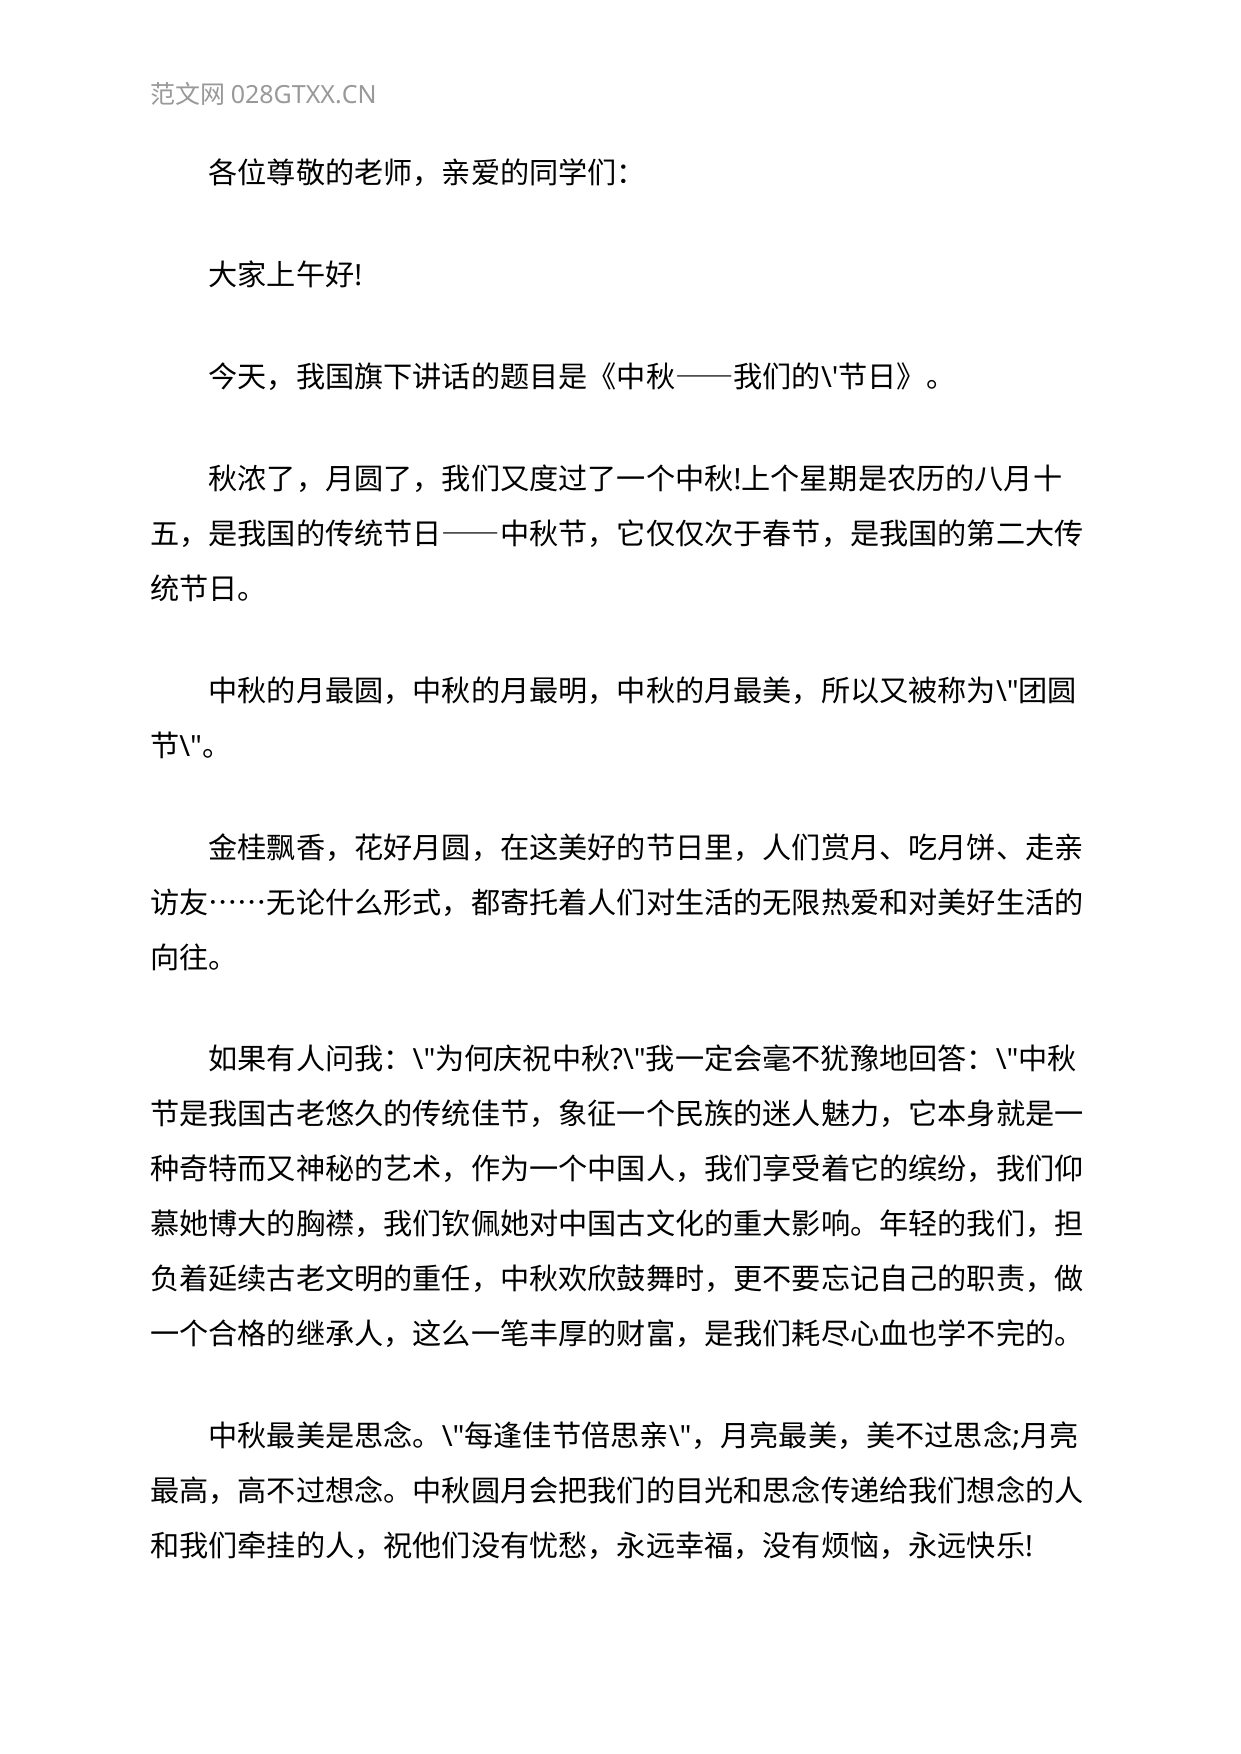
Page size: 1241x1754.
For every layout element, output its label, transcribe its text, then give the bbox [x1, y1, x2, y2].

text 今天，我国旗下讲话的题目是《中秋――我们的\'节日》。 [150, 354, 1090, 396]
text 如果有人问我：\"为何庆祝中秋?\"我一定会毫不犹豫地回答：\"中秋节是我国古老悠久的传统佳节，象征一个民族的迷人魅力，它本身就是一种奇特而又神秘的艺术，作为一个中国人，我们享受着它的缤纷，我们仰慕她博大的胸襟，我们钦佩她对中国古文化的重大影响。年轻的我们，担负着延续古老文明的重任，中秋欢欣鼓舞时，更不要忘记自己的职责，做一个合格的继承人，这么一笔丰厚的财富，是我们耗尽心血也学不完的。 [150, 1036, 1090, 1353]
text 大家上午好! [150, 252, 1090, 294]
text 各位尊敬的老师，亲爱的同学们： [150, 150, 1090, 192]
text 中秋的月最圆，中秋的月最明，中秋的月最美，所以又被称为\"团圆节\"。 [150, 667, 1090, 765]
text 金桂飘香，花好月圆，在这美好的节日里，人们赏月、吃月饼、走亲访友……无论什么形式，都寄托着人们对生活的无限热爱和对美好生活的向往。 [150, 824, 1090, 976]
text 秋浓了，月圆了，我们又度过了一个中秋!上个星期是农历的八月十五，是我国的传统节日――中秋节，它仅仅次于春节，是我国的第二大传统节日。 [150, 456, 1090, 608]
text 中秋最美是思念。\"每逢佳节倍思亲\"，月亮最美，美不过思念;月亮最高，高不过想念。中秋圆月会把我们的目光和思念传递给我们想念的人和我们牵挂的人，祝他们没有忧愁，永远幸福，没有烦恼，永远快乐! [150, 1412, 1090, 1564]
